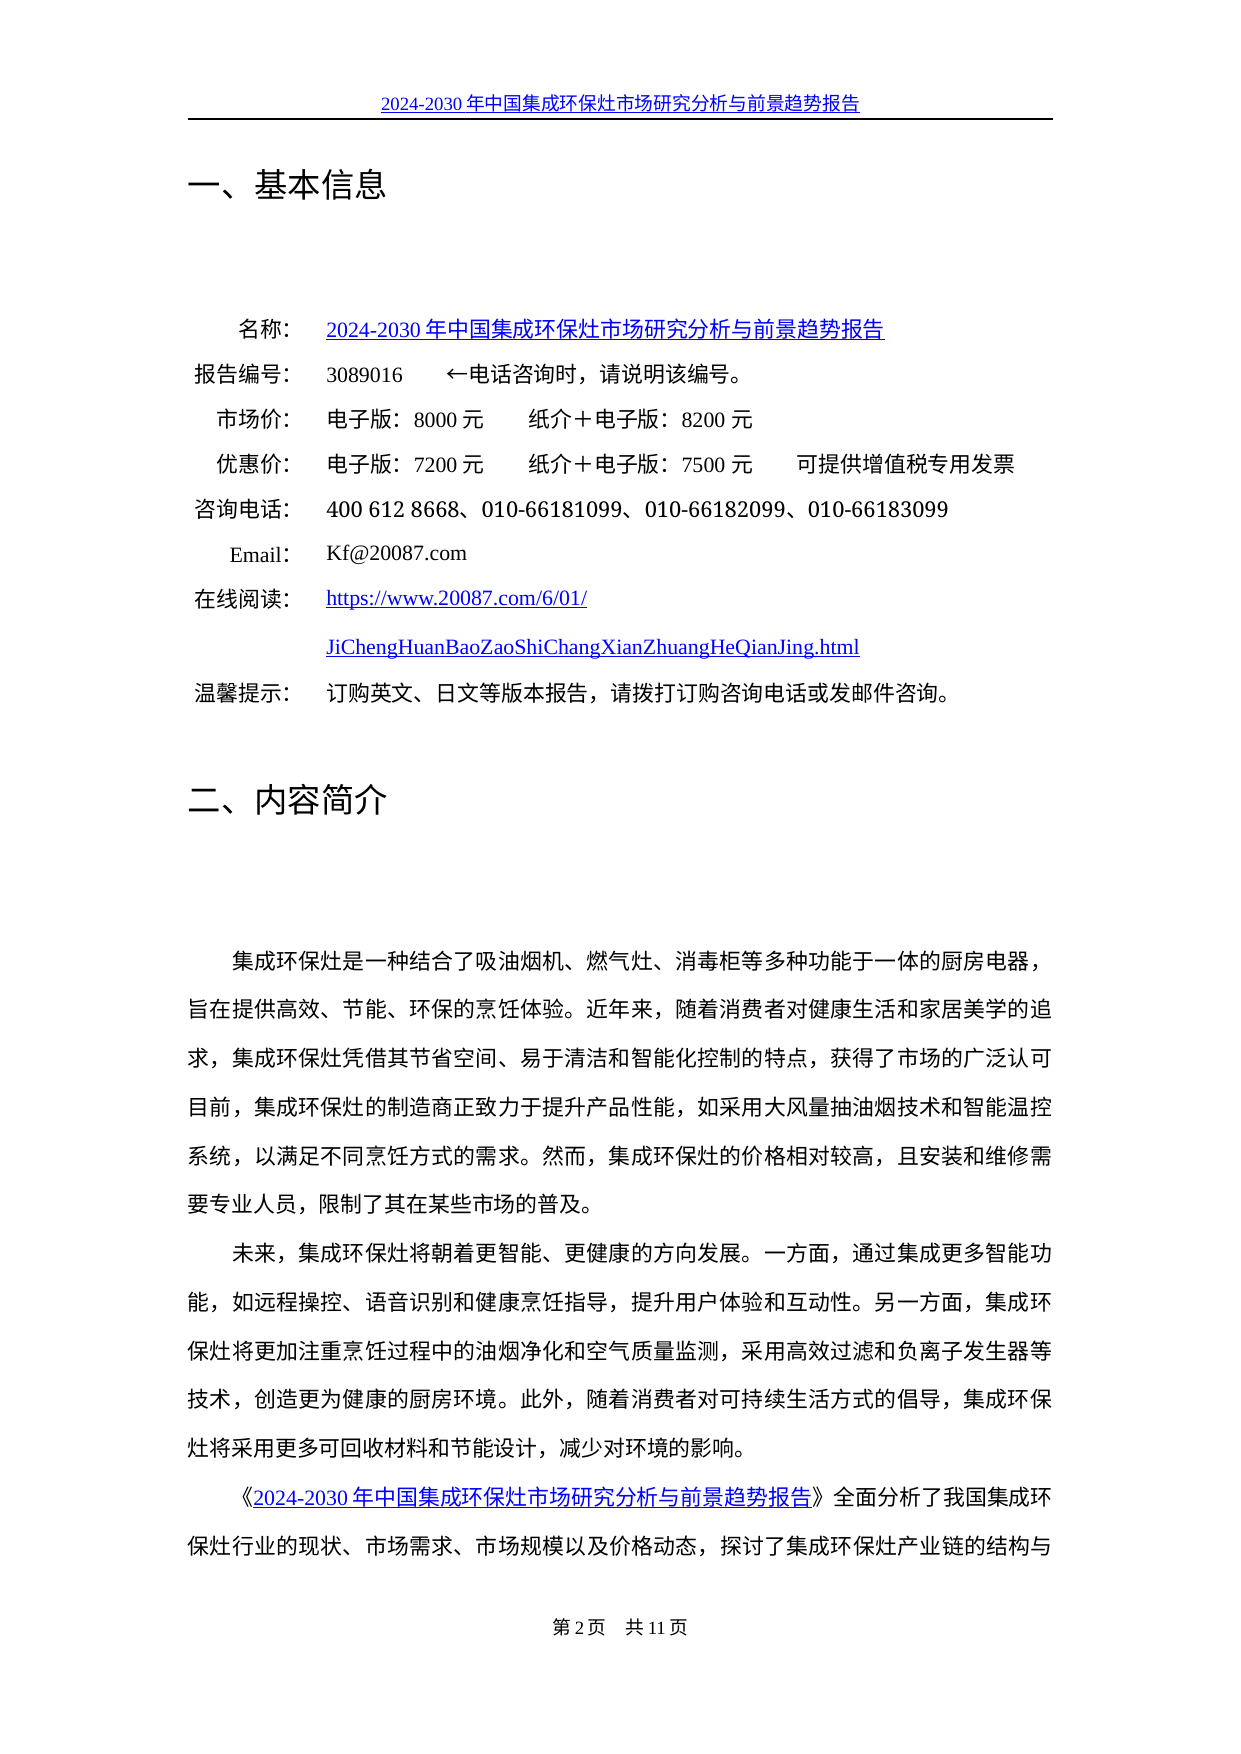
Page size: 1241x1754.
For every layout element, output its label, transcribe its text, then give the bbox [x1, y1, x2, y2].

table_cell 优惠价： [167, 447, 315, 492]
table_cell 咨询电话： [167, 492, 315, 537]
table_cell 电子版：8000 元 纸介＋电子版：8200 元 [315, 402, 1073, 447]
table_header 名称： [167, 312, 315, 357]
table_cell Email： [167, 537, 315, 582]
title 二、内容简介 [187, 766, 1053, 831]
table_cell 市场价： [167, 402, 315, 447]
table_header 2024-2030年中国集成环保灶市场研究分析与前景趋势报告 [315, 312, 1073, 357]
table_cell 3089016 ←电话咨询时，请说明该编号。 [315, 357, 1073, 402]
table_cell [315, 582, 1073, 675]
table_cell 报告编号： [167, 357, 315, 402]
table_cell 电子版：7200 元 纸介＋电子版：7500 元 可提供增值税专用发票 [315, 447, 1073, 492]
title 一、基本信息 [187, 150, 1053, 215]
table_cell 温馨提示： [167, 675, 315, 720]
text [187, 943, 1053, 1561]
table_cell 订购英文、日文等版本报告，请拨打订购咨询电话或发邮件咨询。 [315, 675, 1073, 720]
table_cell 400 612 8668、010-66181099、010-66182099、010-66183099 [315, 492, 1073, 537]
table_cell 在线阅读： [167, 582, 315, 675]
table_cell Kf@20087.com [315, 537, 1073, 582]
